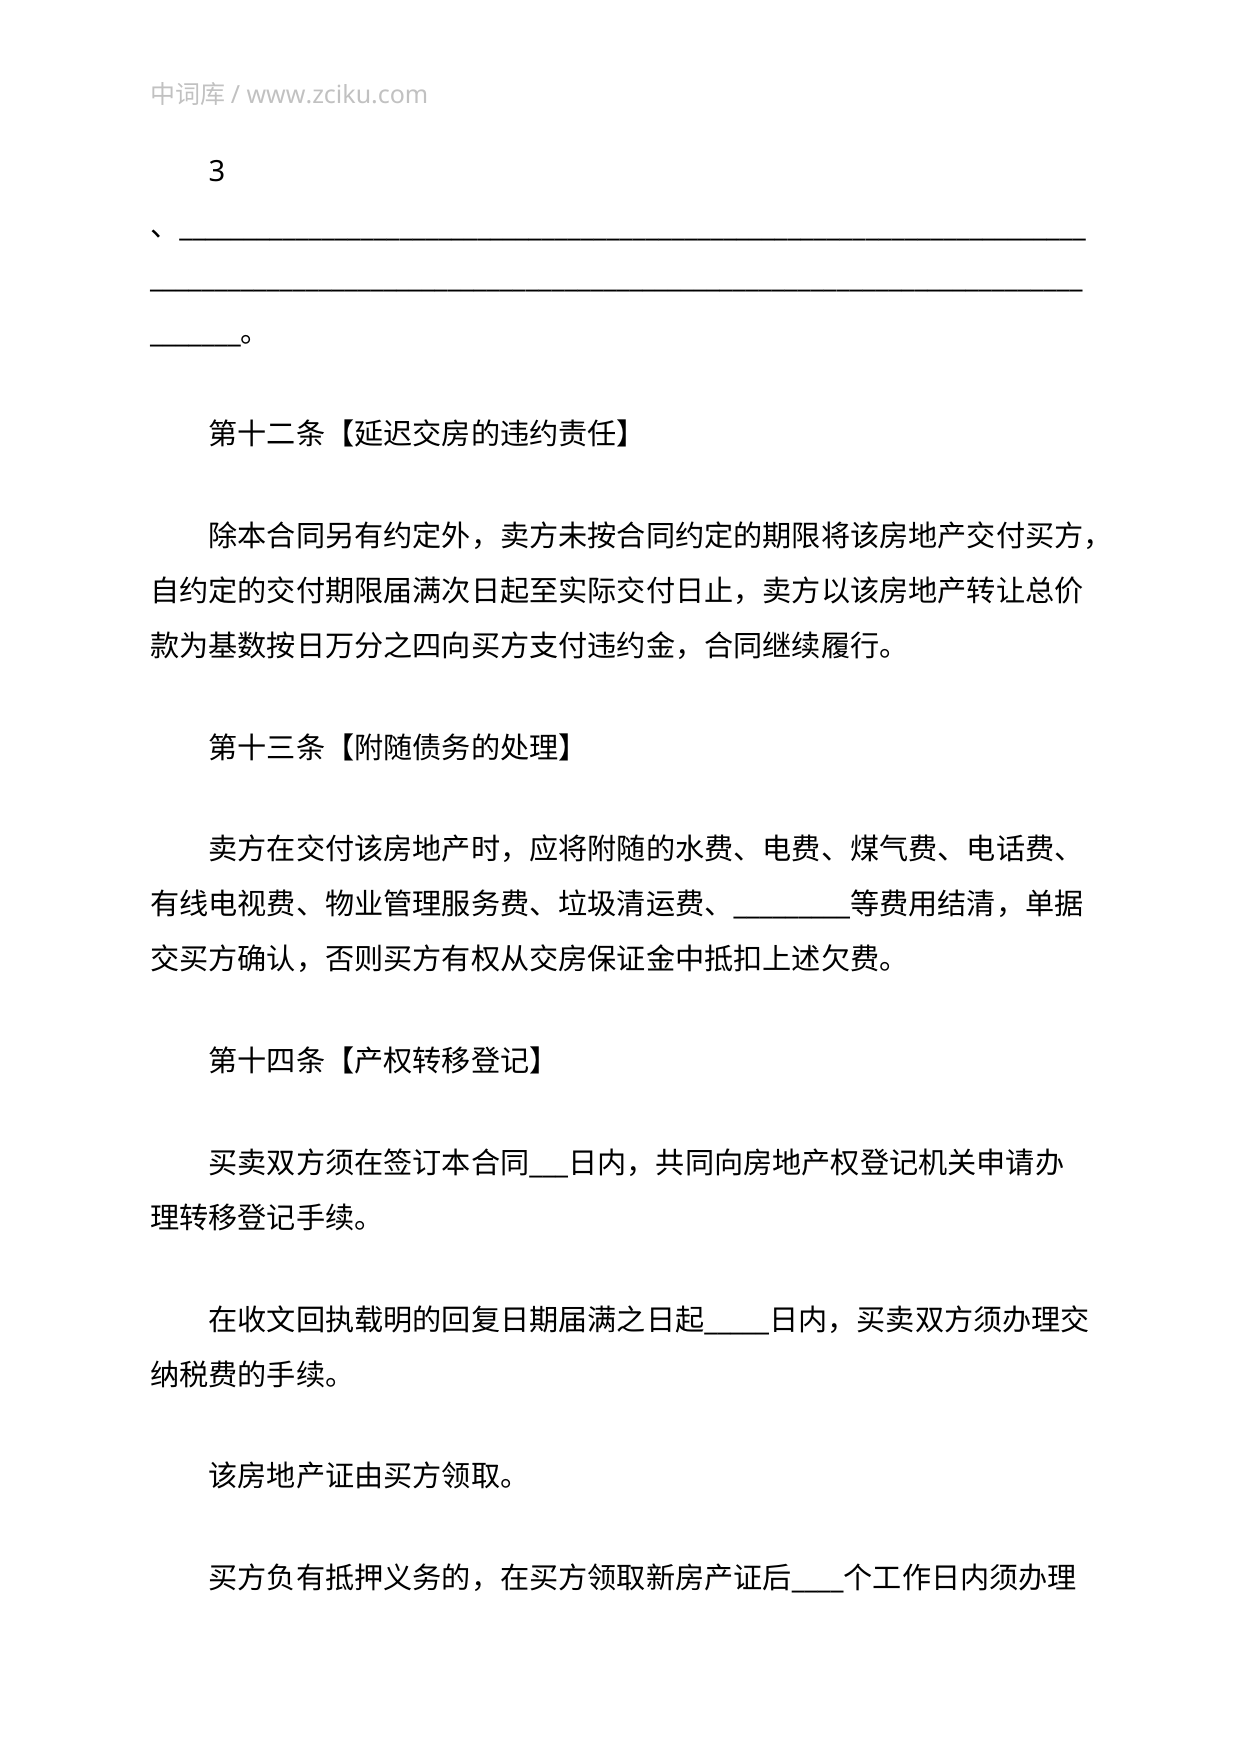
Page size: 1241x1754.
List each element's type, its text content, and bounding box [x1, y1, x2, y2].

text 第十四条【产权转移登记】 [150, 1038, 1090, 1080]
text 3、_____________________________________________________________________________________________________________________________________________________。 [150, 150, 1090, 351]
text 买卖双方须在签订本合同___日内，共同向房地产权登记机关申请办理转移登记手续。 [150, 1139, 1090, 1237]
text 除本合同另有约定外，卖方未按合同约定的期限将该房地产交付买方，自约定的交付期限届满次日起至实际交付日止，卖方以该房地产转让总价款为基数按日万分之四向买方支付违约金，合同继续履行。 [150, 513, 1090, 665]
text 第十三条【附随债务的处理】 [150, 724, 1090, 766]
text 第十二条【延迟交房的违约责任】 [150, 411, 1090, 453]
text 在收文回执载明的回复日期届满之日起_____日内，买卖双方须办理交纳税费的手续。 [150, 1296, 1090, 1393]
text 该房地产证由买方领取。 [150, 1453, 1090, 1495]
text 卖方在交付该房地产时，应将附随的水费、电费、煤气费、电话费、有线电视费、物业管理服务费、垃圾清运费、_________等费用结清，单据交买方确认，否则买方有权从交房保证金中抵扣上述欠费。 [150, 826, 1090, 978]
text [150, 1555, 1090, 1597]
